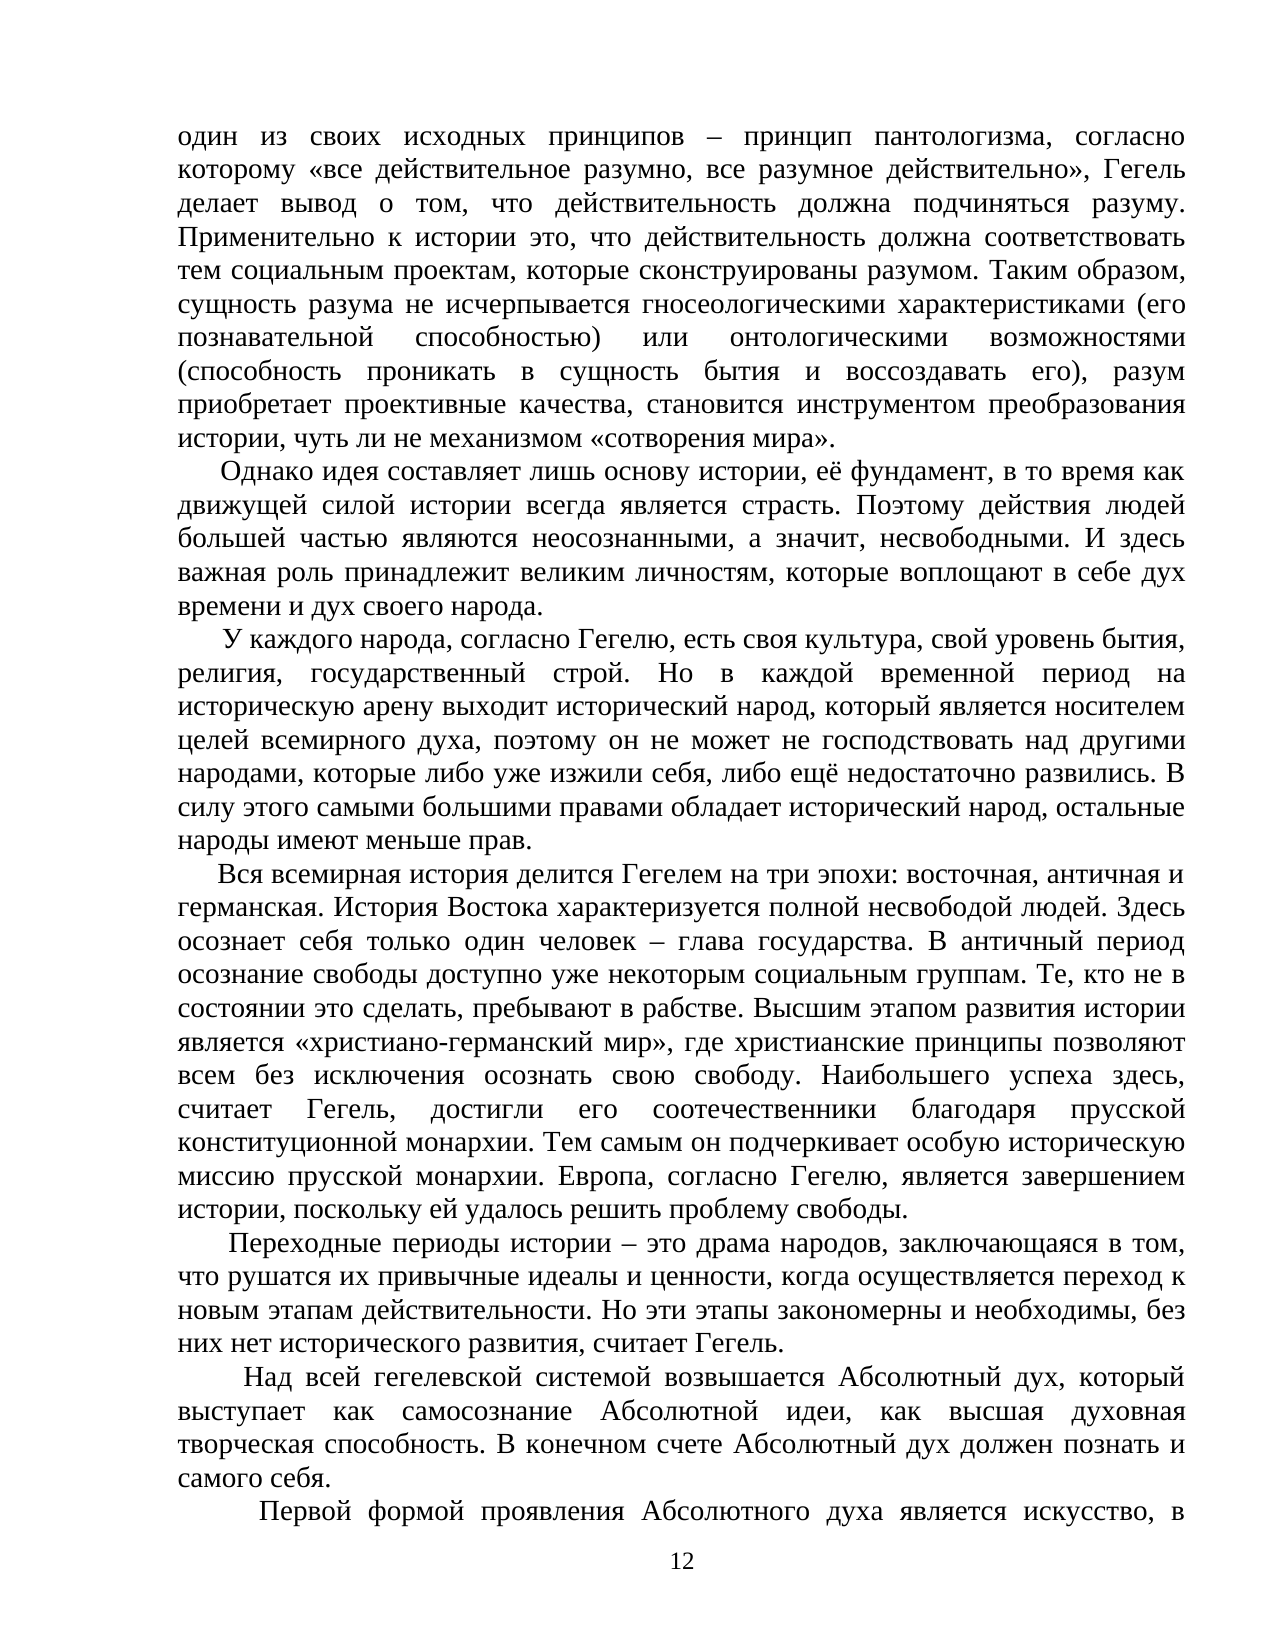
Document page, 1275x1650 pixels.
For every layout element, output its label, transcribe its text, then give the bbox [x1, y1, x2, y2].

text Переходные периоды истории – это драма народов, заключающаяся в том, что рушатся их привычные идеалы и ценности, когда осуществляется переход к новым этапам действительности. Но эти этапы закономерны и необходимы, без них нет исторического развития, считает Гегель. [177, 1225, 1186, 1359]
text Однако идея составляет лишь основу истории, её фундамент, в то время как движущей силой истории всегда является страсть. Поэтому действия людей большей частью являются неосознанными, а значит, несвободными. И здесь важная роль принадлежит великим личностям, которые воплощают в себе дух времени и дух своего народа. [177, 453, 1186, 621]
text У каждого народа, согласно Гегелю, есть своя культура, свой уровень бытия, религия, государственный строй. Но в каждой временной период на историческую арену выходит исторический народ, который является носителем целей всемирного духа, поэтому он не может не господствовать над другими народами, которые либо уже изжили себя, либо ещё недостаточно развились. В силу этого самыми большими правами обладает исторический народ, остальные народы имеют меньше прав. [177, 621, 1186, 856]
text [177, 1493, 1186, 1527]
text Над всей гегелевской системой возвышается Абсолютный дух, который выступает как самосознание Абсолютной идеи, как высшая духовная творческая способность. В конечном счете Абсолютный дух должен познать и самого себя. [177, 1359, 1186, 1493]
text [177, 118, 1186, 453]
text Вся всемирная история делится Гегелем на три эпохи: восточная, античная и германская. История Востока характеризуется полной несвободой людей. Здесь осознает себя только один человек – глава государства. В античный период осознание свободы доступно уже некоторым социальным группам. Те, кто не в состоянии это сделать, пребывают в рабстве. Высшим этапом развития истории является «христиано-германский мир», где христианские принципы позволяют всем без исключения осознать свою свободу. Наибольшего успеха здесь, считает Гегель, достигли его соотечественники благодаря прусской конституционной монархии. Тем самым он подчеркивает особую историческую миссию прусской монархии. Европа, согласно Гегелю, является завершением истории, поскольку ей удалось решить проблему свободы. [177, 856, 1186, 1225]
